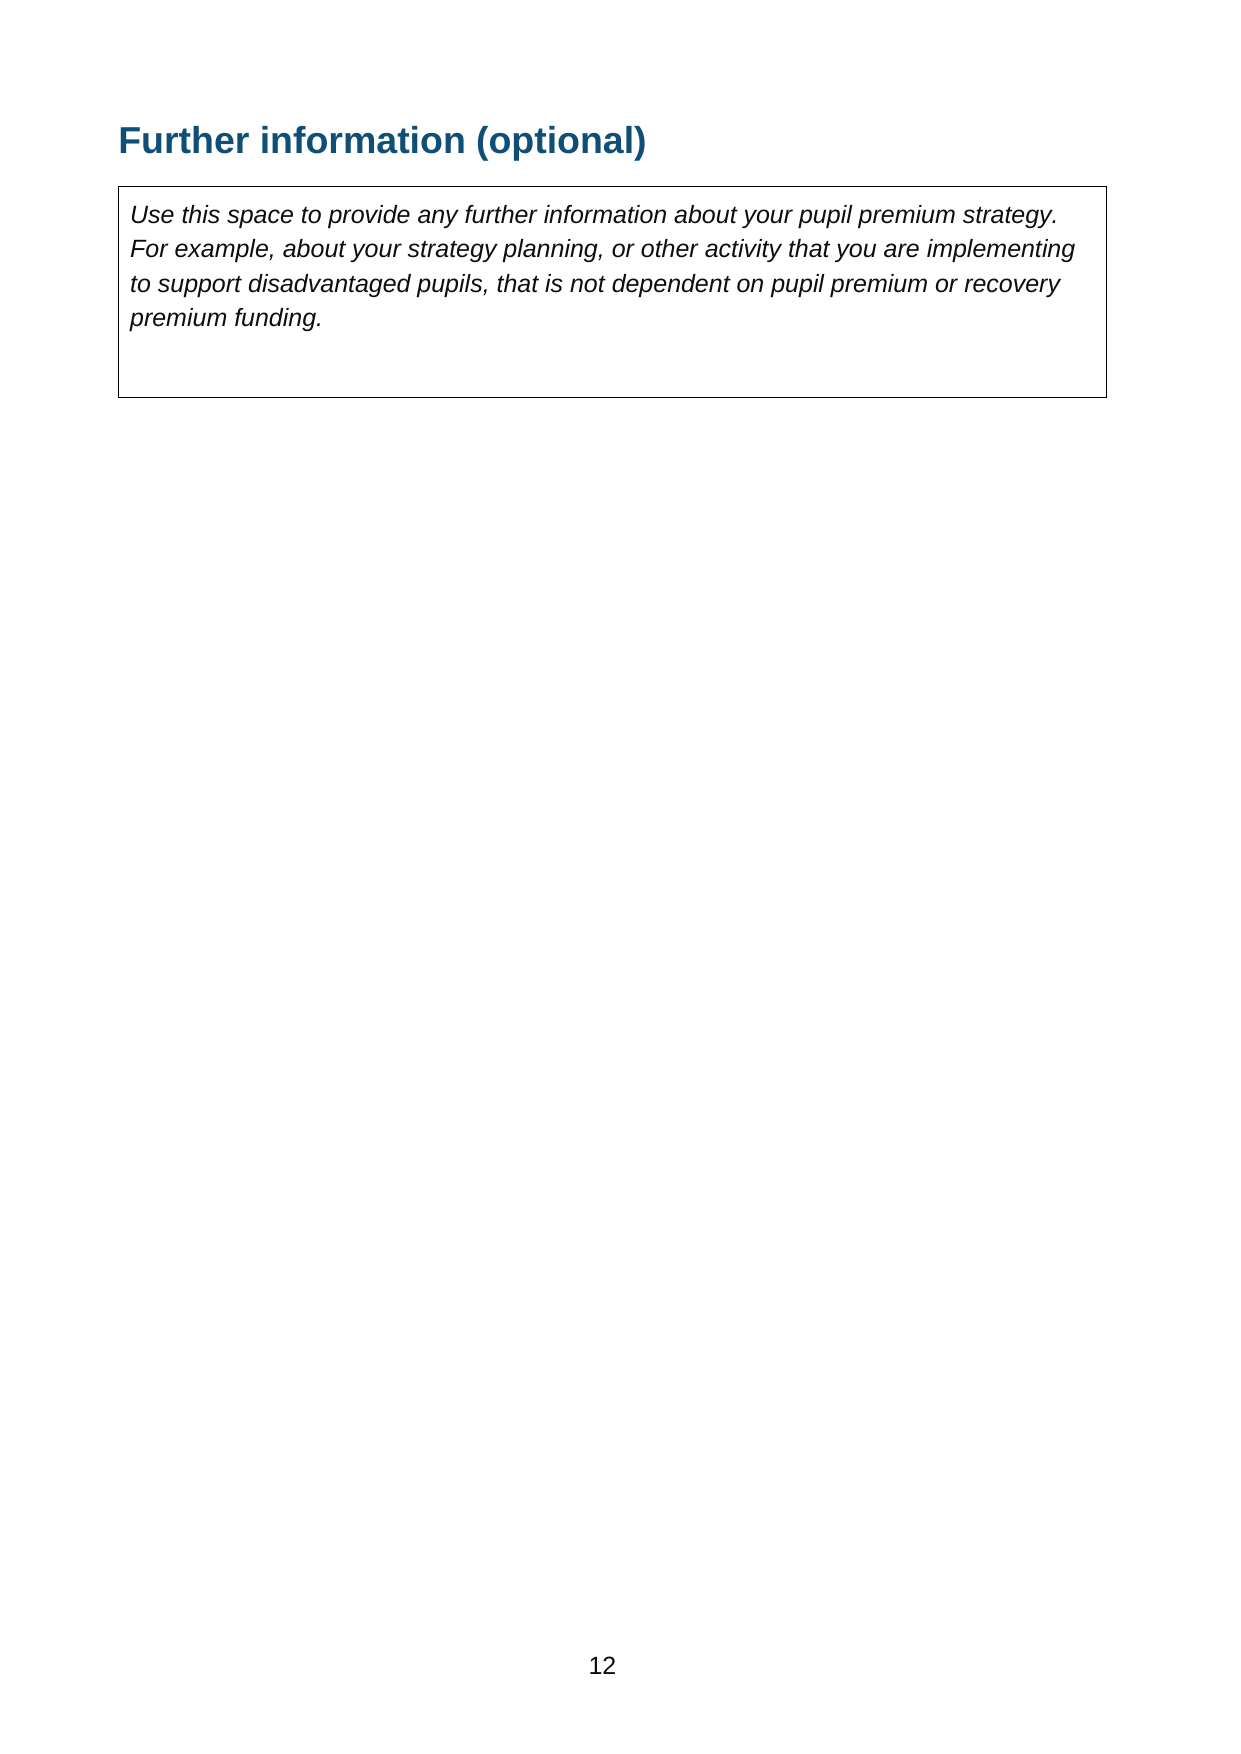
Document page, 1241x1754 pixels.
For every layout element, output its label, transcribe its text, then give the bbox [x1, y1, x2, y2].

subtitle Further information (optional) [118, 118, 1107, 161]
table_header Use this space to provide any further information about your pupil premium strategy. For example, about your strategy planning, or other activity that you are implementing to support disadvantaged pupils, that is not dependent on pupil premium or recovery premium funding. [119, 187, 1106, 397]
